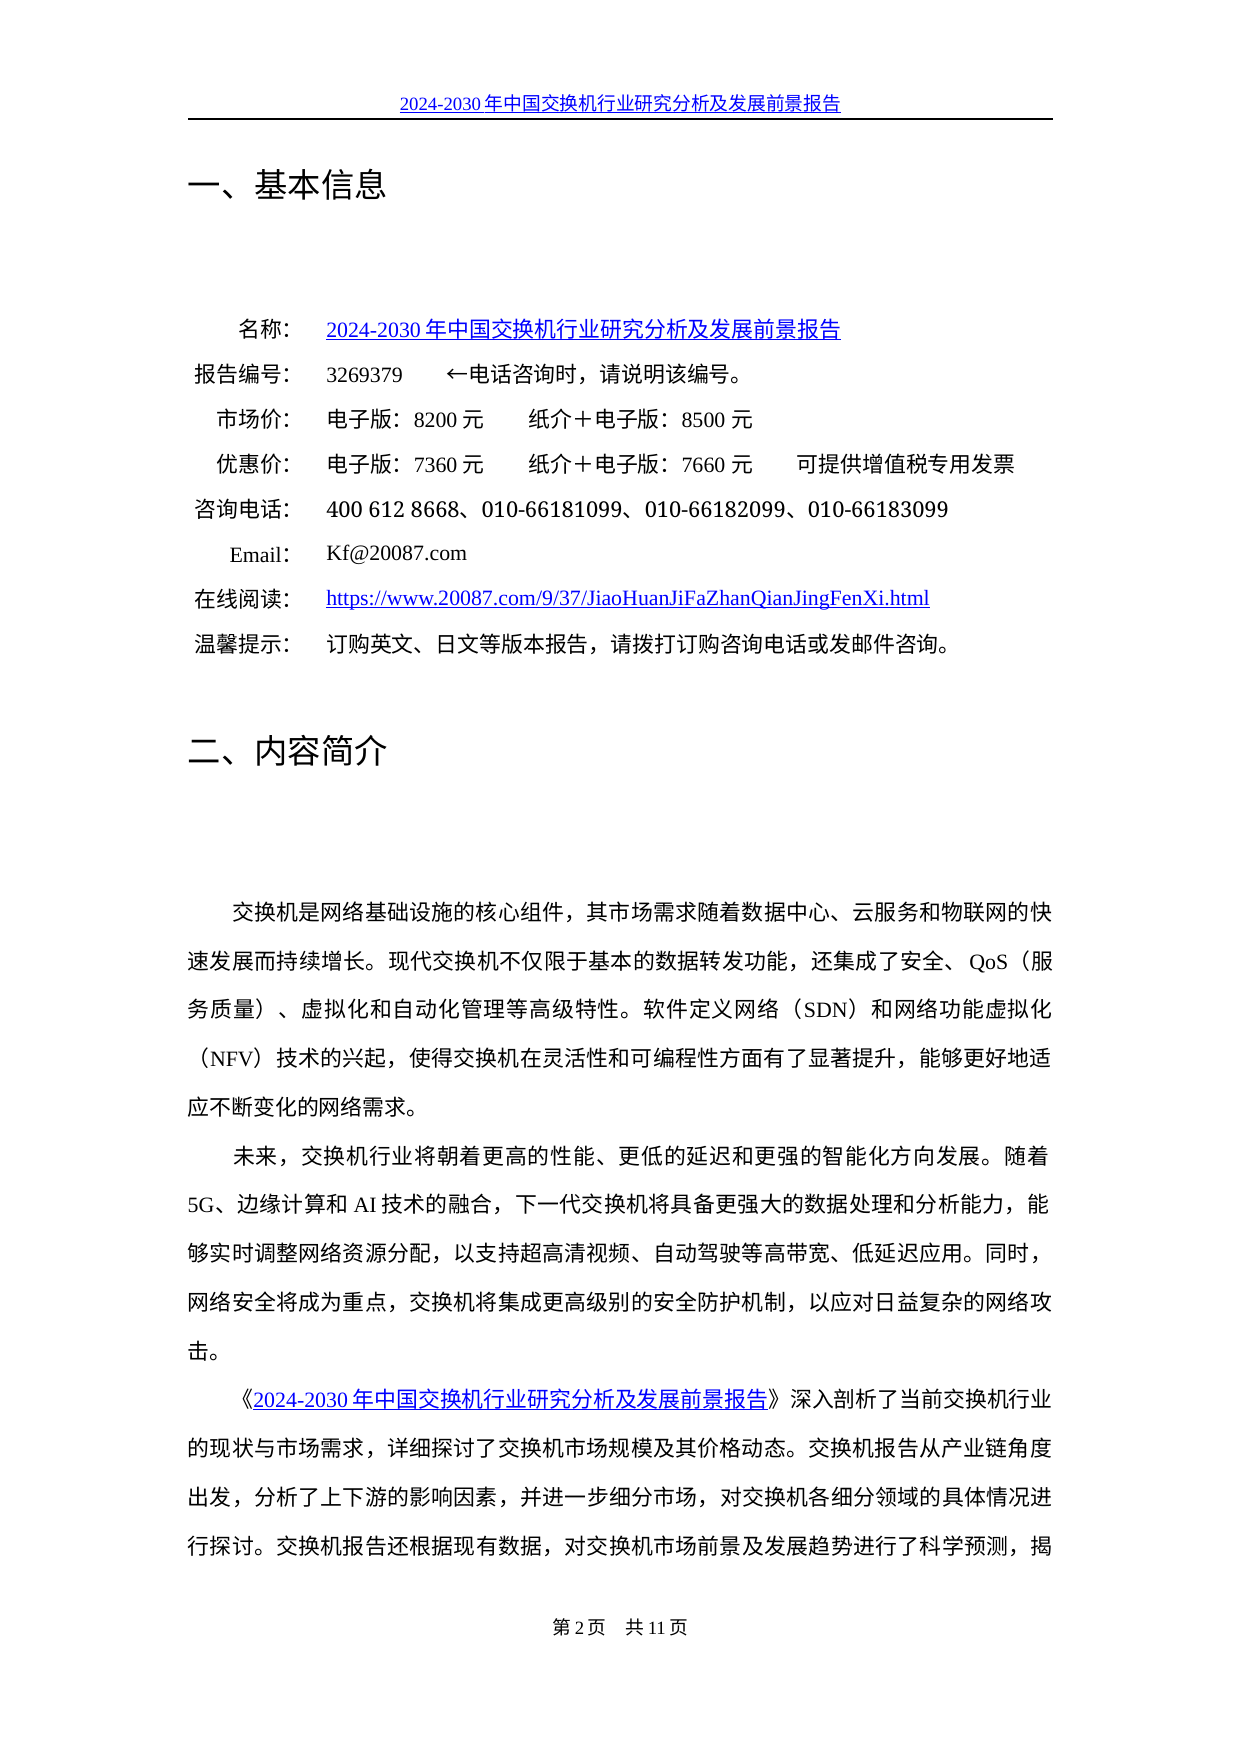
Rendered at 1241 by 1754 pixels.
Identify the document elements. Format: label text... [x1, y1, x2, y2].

table_cell 电子版：8200 元 纸介＋电子版：8500 元 [315, 402, 1073, 447]
table_cell 优惠价： [167, 447, 315, 492]
table_cell 电子版：7360 元 纸介＋电子版：7660 元 可提供增值税专用发票 [315, 447, 1073, 492]
title 一、基本信息 [187, 150, 1053, 215]
table_cell 咨询电话： [167, 492, 315, 537]
table_cell 在线阅读： [167, 582, 315, 627]
table_header 名称： [167, 312, 315, 357]
table_cell Email： [167, 537, 315, 582]
table_cell [315, 582, 1073, 627]
table_cell 温馨提示： [167, 627, 315, 672]
title 二、内容简介 [187, 717, 1053, 782]
table_cell 400 612 8668、010-66181099、010-66182099、010-66183099 [315, 492, 1073, 537]
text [187, 894, 1053, 1561]
table_cell 订购英文、日文等版本报告，请拨打订购咨询电话或发邮件咨询。 [315, 627, 1073, 672]
table_cell 市场价： [167, 402, 315, 447]
table_cell Kf@20087.com [315, 537, 1073, 582]
table_cell 报告编号： [167, 357, 315, 402]
table_cell 3269379 ←电话咨询时，请说明该编号。 [315, 357, 1073, 402]
table_header 2024-2030年中国交换机行业研究分析及发展前景报告 [315, 312, 1073, 357]
